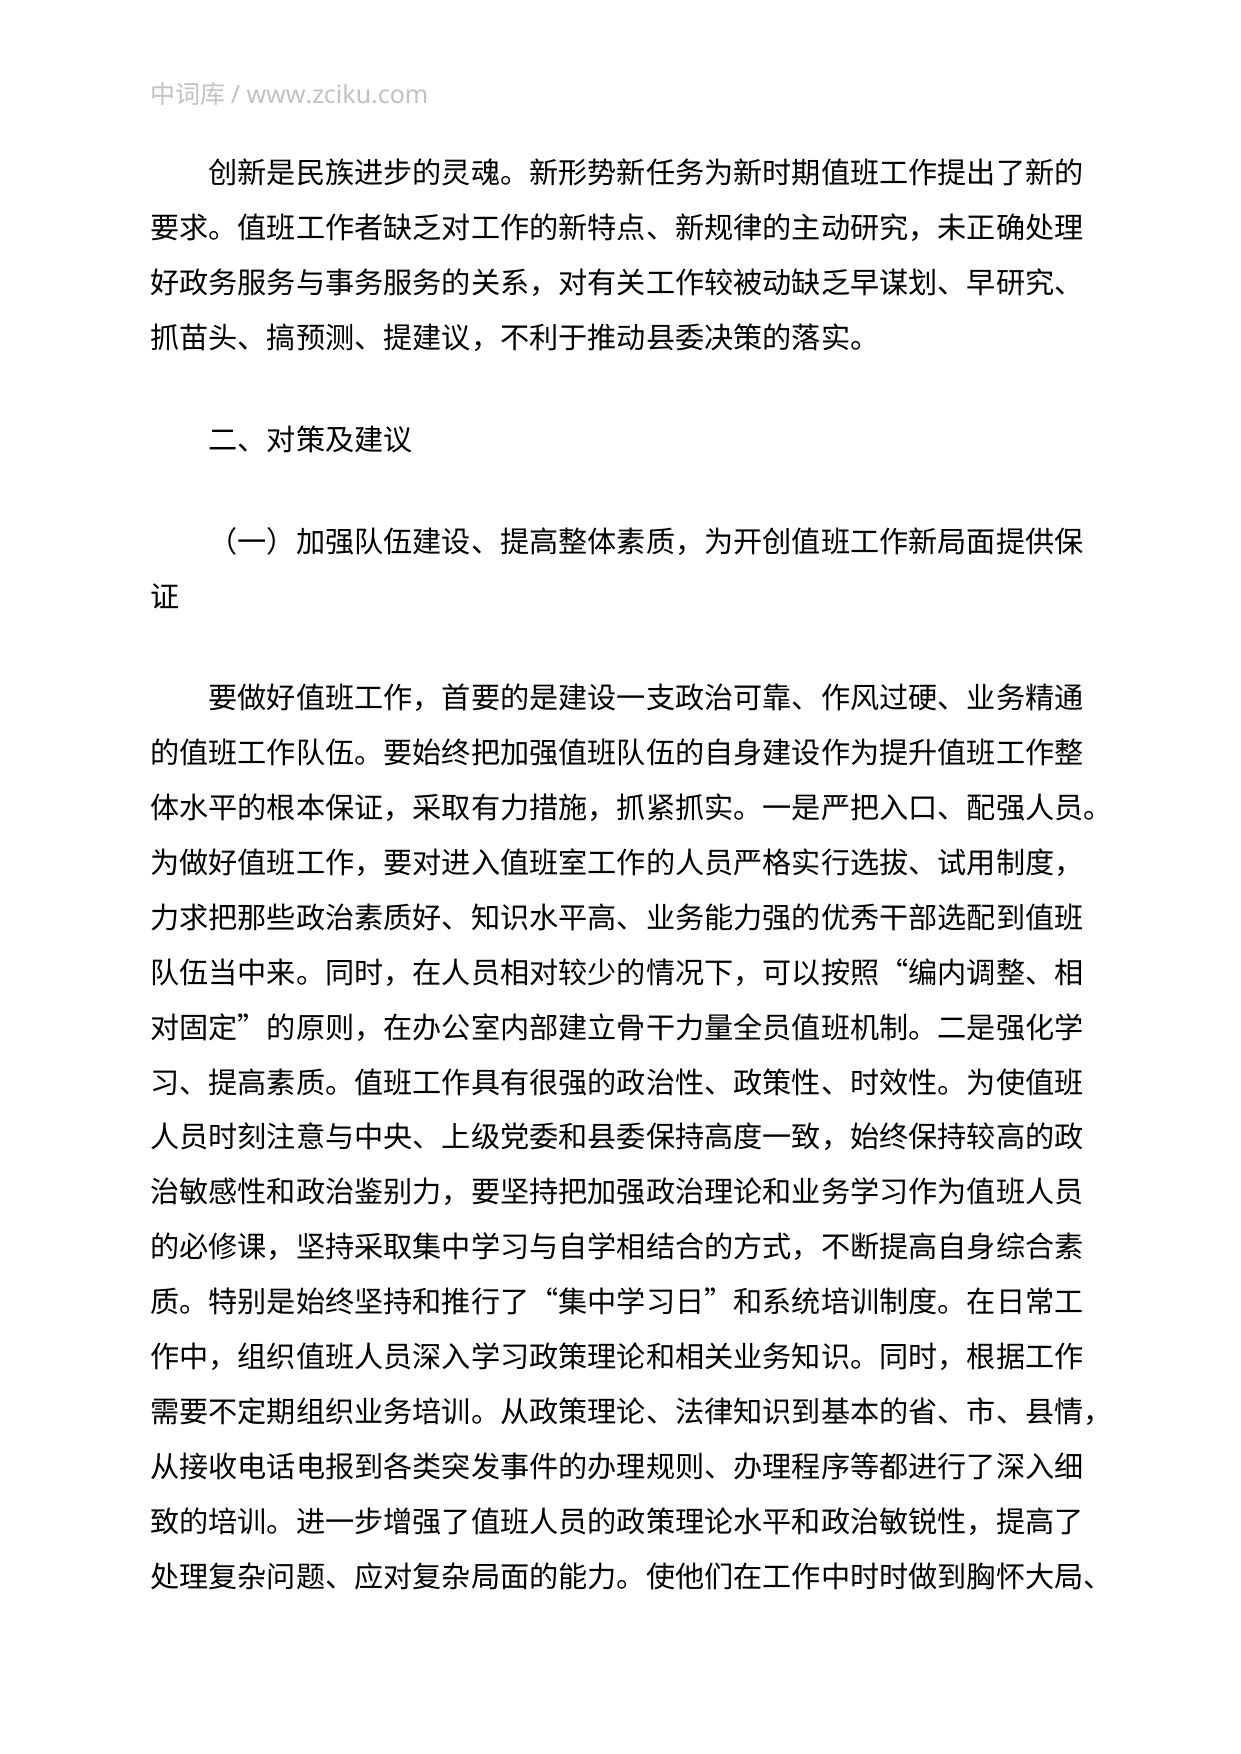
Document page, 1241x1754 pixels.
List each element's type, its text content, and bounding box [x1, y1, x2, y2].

text （一）加强队伍建设、提高整体素质，为开创值班工作新局面提供保证 [150, 518, 1090, 615]
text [150, 675, 1090, 1596]
text 创新是民族进步的灵魂。新形势新任务为新时期值班工作提出了新的要求。值班工作者缺乏对工作的新特点、新规律的主动研究，未正确处理好政务服务与事务服务的关系，对有关工作较被动缺乏早谋划、早研究、抓苗头、搞预测、提建议，不利于推动县委决策的落实。 [150, 150, 1090, 357]
text 二、对策及建议 [150, 416, 1090, 459]
